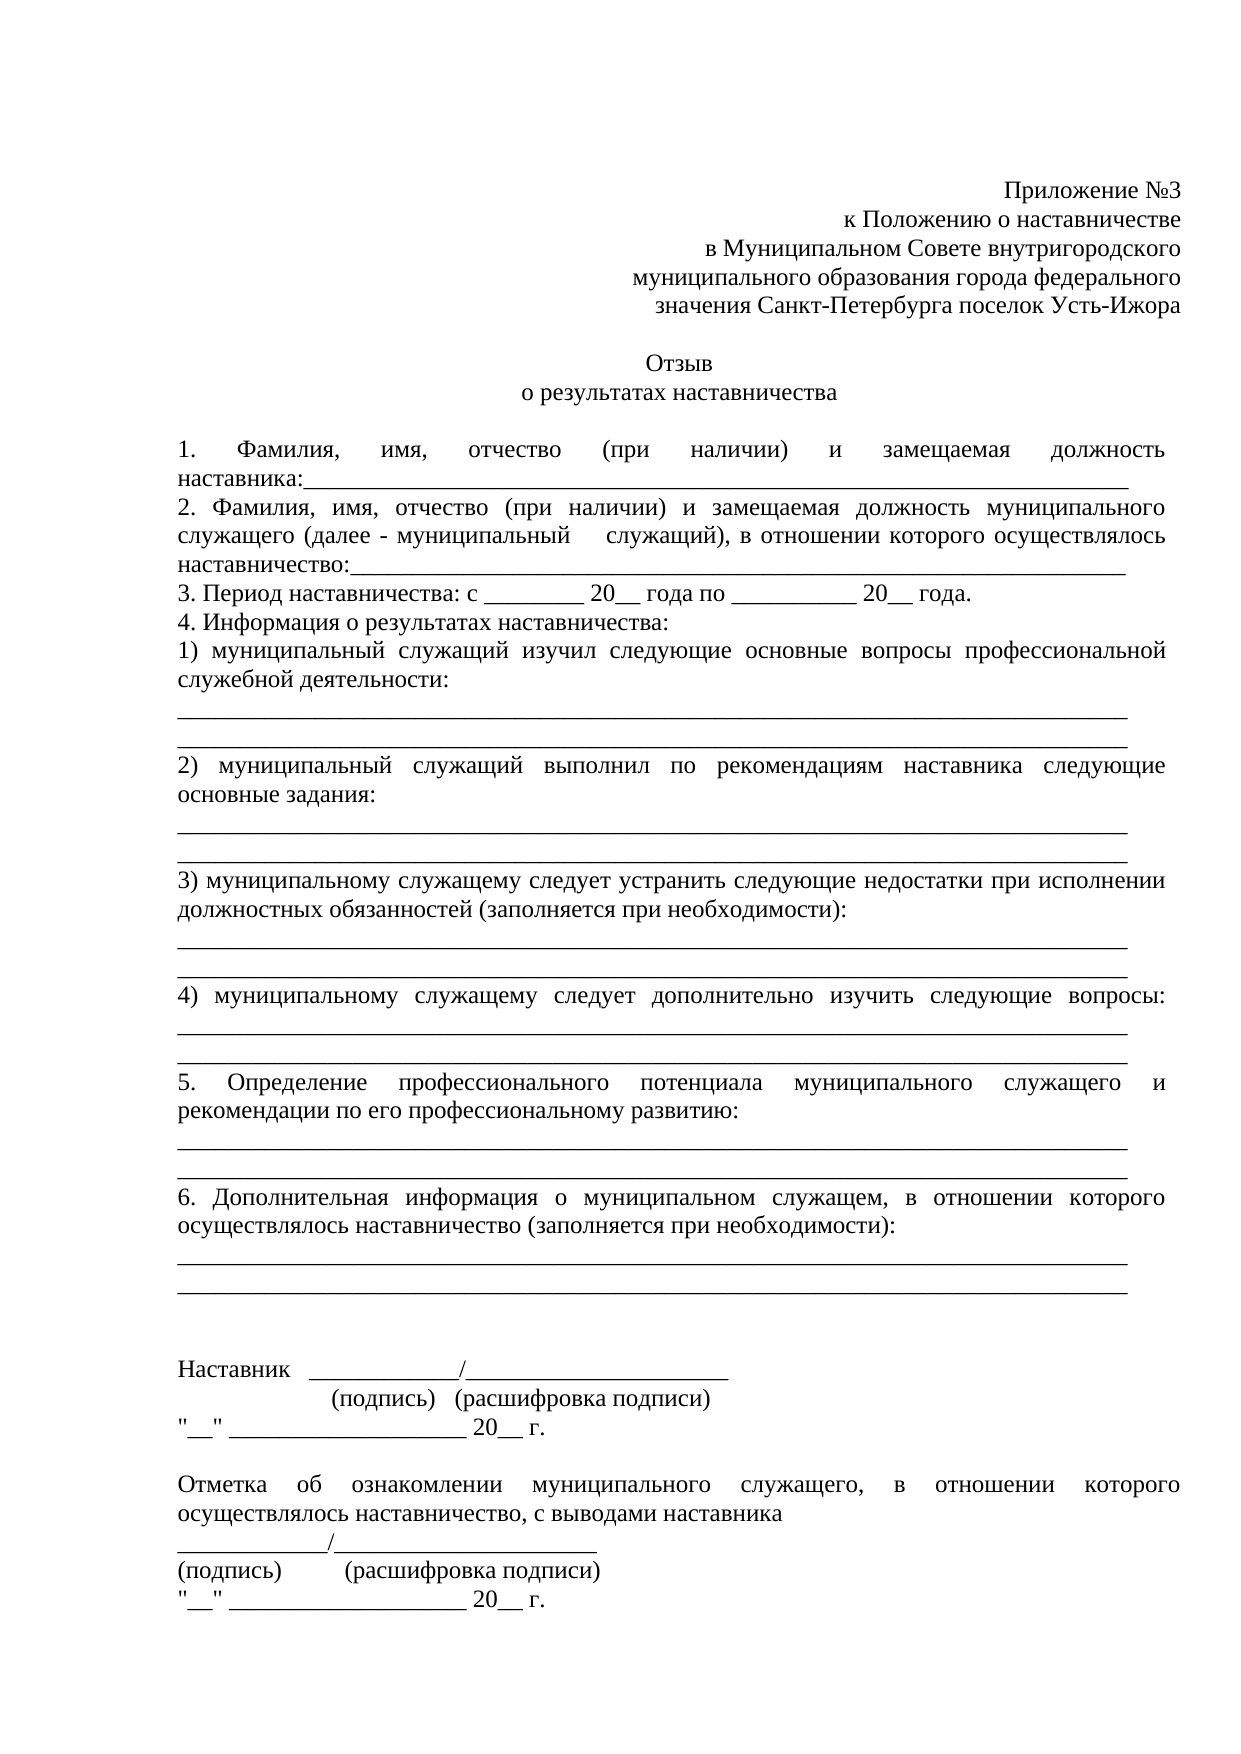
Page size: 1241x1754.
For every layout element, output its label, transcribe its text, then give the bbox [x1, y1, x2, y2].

text 2. Фамилия, имя, отчество (при наличии) и замещаемая должность муниципального служащего (далее - муниципальный служащий), в отношении которого осуществлялось наставничество:______________________________________________________________ [177, 492, 1167, 578]
text "__" ___________________ 20__ г. [177, 1584, 1181, 1613]
text ____________________________________________________________________________ [177, 1268, 1167, 1297]
text 1. Фамилия, имя, отчество (при наличии) и замещаемая должность наставника:__________________________________________________________________ [177, 434, 1167, 492]
text значения Санкт-Петербурга поселок Усть-Ижора [177, 291, 1181, 319]
text Приложение №3 [177, 176, 1181, 204]
text 4. Информация о результатах наставничества: [177, 607, 1167, 636]
text (подпись) (расшифровка подписи) [251, 1383, 1181, 1412]
text ____________________________________________________________________________ [177, 1153, 1167, 1182]
text ____________________________________________________________________________ [177, 693, 1167, 722]
text муниципального образования города федерального [177, 262, 1181, 291]
text 2) муниципальный служащий выполнил по рекомендациям наставника следующие основные задания: [177, 751, 1167, 808]
text ____________/_____________________ [177, 1527, 1181, 1556]
text ____________________________________________________________________________ [177, 837, 1167, 866]
text Отметка об ознакомлении муниципального служащего, в отношении которого осуществлялось наставничество, с выводами наставника [177, 1469, 1181, 1527]
text ____________________________________________________________________________ [177, 923, 1167, 952]
text к Положению о наставничестве [177, 204, 1181, 233]
text 6. Дополнительная информация о муниципальном служащем, в отношении которого осуществлялось наставничество (заполняется при необходимости): [177, 1182, 1167, 1239]
text в Муниципальном Совете внутригородского [177, 233, 1181, 262]
text (подпись) (расшифровка подписи) [177, 1556, 1181, 1584]
text ____________________________________________________________________________ [177, 1239, 1167, 1268]
text 1) муниципальный служащий изучил следующие основные вопросы профессиональной служебной деятельности: [177, 636, 1167, 693]
text Наставник ____________/_____________________ [177, 1354, 1181, 1383]
text ____________________________________________________________________________ [177, 952, 1167, 981]
text ____________________________________________________________________________ [177, 808, 1167, 837]
text "__" ___________________ 20__ г. [177, 1412, 1181, 1441]
text о результатах наставничества [177, 377, 1181, 406]
text Отзыв [177, 348, 1181, 377]
text ____________________________________________________________________________ [177, 1124, 1167, 1153]
text ____________________________________________________________________________ [177, 1038, 1167, 1067]
text ____________________________________________________________________________ [177, 722, 1167, 751]
text 4) муниципальному служащему следует дополнительно изучить следующие вопросы: ____________________________________________________________________________ [177, 981, 1167, 1038]
text 5. Определение профессионального потенциала муниципального служащего и рекомендации по его профессиональному развитию: [177, 1067, 1167, 1124]
text 3. Период наставничества: с ________ 20__ года по __________ 20__ года. [177, 578, 1167, 607]
text 3) муниципальному служащему следует устранить следующие недостатки при исполнении должностных обязанностей (заполняется при необходимости): [177, 866, 1167, 923]
